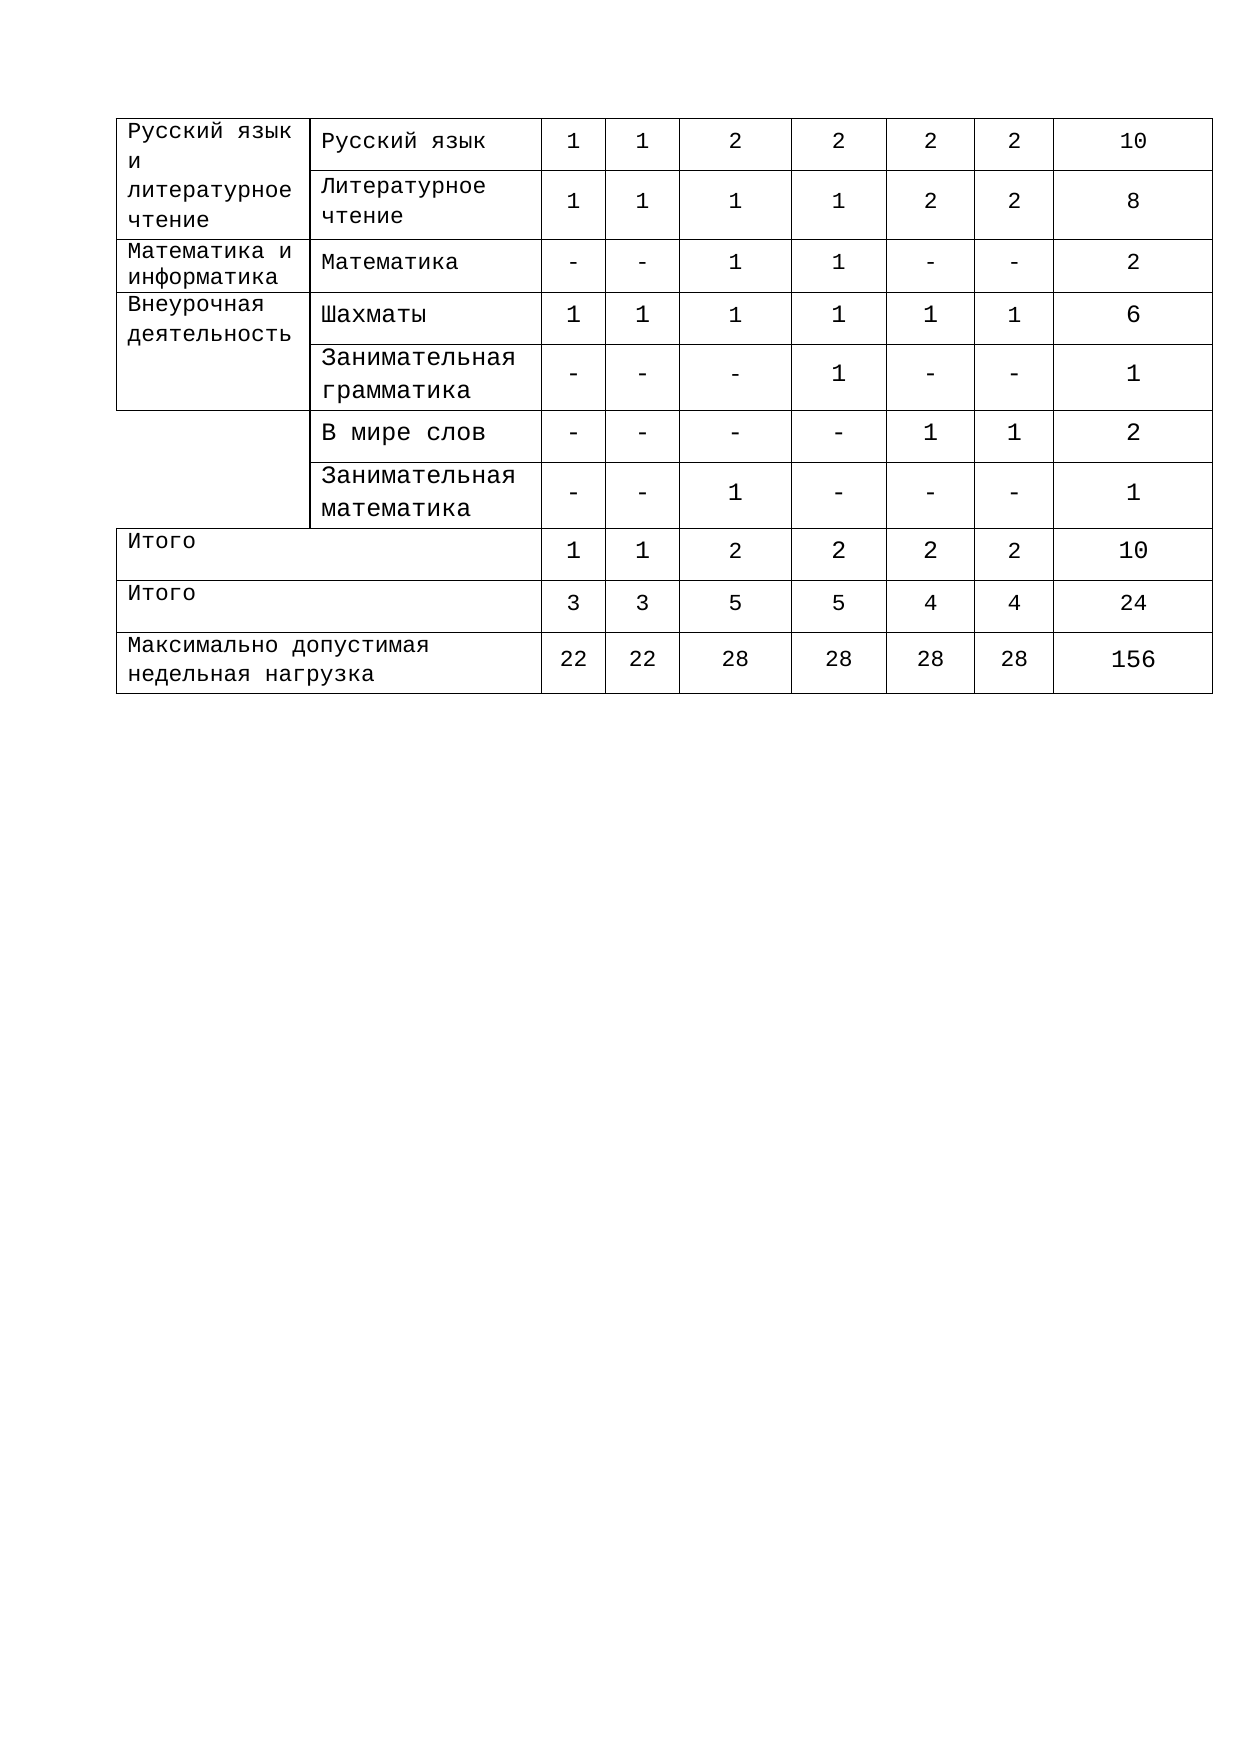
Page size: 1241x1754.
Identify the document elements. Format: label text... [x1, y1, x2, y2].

table_cell 1 [680, 171, 791, 239]
table_cell 2 [1054, 411, 1212, 462]
table_cell 2 [887, 119, 974, 170]
table_cell 2 [680, 529, 791, 580]
table_cell 1 [680, 240, 791, 292]
table_cell - [542, 411, 605, 462]
table_cell - [887, 345, 974, 410]
table_cell 24 [1054, 581, 1212, 632]
table_cell - [542, 240, 605, 292]
table_cell - [887, 463, 974, 528]
table_cell Занимательная математика [311, 463, 541, 528]
table_cell 1 [887, 411, 974, 462]
table_cell 1 [975, 293, 1053, 344]
table_cell - [792, 463, 886, 528]
table_cell 2 [887, 529, 974, 580]
table_cell 1 [542, 119, 605, 170]
table_cell - [792, 411, 886, 462]
table_cell - [975, 345, 1053, 410]
table_cell 1 [887, 293, 974, 344]
table_cell 1 [606, 171, 679, 239]
table_cell Литературное чтение [311, 171, 541, 239]
table_cell 28 [792, 633, 886, 693]
table_cell Математика [311, 240, 541, 292]
table_cell 2 [887, 171, 974, 239]
table_cell 3 [542, 581, 605, 632]
table_cell 6 [1054, 293, 1212, 344]
table_cell - [975, 240, 1053, 292]
table_cell - [680, 345, 791, 410]
table_cell Итого [117, 581, 541, 632]
table_cell Занимательная грамматика [311, 345, 541, 410]
table_cell 1 [1054, 463, 1212, 528]
table_cell 1 [606, 529, 679, 580]
table_cell Математика и информатика [117, 240, 309, 292]
table_cell 1 [680, 463, 791, 528]
table_cell 1 [792, 345, 886, 410]
table_cell 22 [606, 633, 679, 693]
table_cell 22 [542, 633, 605, 693]
table_cell Русский язык [311, 119, 541, 170]
table_cell 4 [975, 581, 1053, 632]
table_cell 2 [792, 529, 886, 580]
table_cell - [606, 463, 679, 528]
table_cell Итого [117, 529, 541, 580]
table_cell - [542, 345, 605, 410]
table_cell 2 [975, 119, 1053, 170]
table_cell 2 [680, 119, 791, 170]
table_cell 1 [606, 119, 679, 170]
table_cell - [606, 240, 679, 292]
table_cell 4 [887, 581, 974, 632]
table_cell 28 [887, 633, 974, 693]
table_cell - [606, 411, 679, 462]
table_cell 2 [1054, 240, 1212, 292]
table_cell - [606, 345, 679, 410]
table_cell - [975, 463, 1053, 528]
table_cell 2 [975, 171, 1053, 239]
table_cell 10 [1054, 529, 1212, 580]
table_cell 2 [792, 119, 886, 170]
table_cell 1 [606, 293, 679, 344]
table_cell 2 [975, 529, 1053, 580]
table_cell Шахматы [311, 293, 541, 344]
table_cell - [542, 463, 605, 528]
table_cell Внеурочная деятельность [117, 293, 309, 410]
table_cell Максимально допустимая недельная нагрузка [117, 633, 541, 693]
table_cell 5 [680, 581, 791, 632]
table_cell 1 [680, 293, 791, 344]
table_cell 28 [975, 633, 1053, 693]
table_cell 5 [792, 581, 886, 632]
table_cell 1 [975, 411, 1053, 462]
table_cell 156 [1054, 633, 1212, 693]
table_cell 1 [1054, 345, 1212, 410]
table_cell 1 [792, 293, 886, 344]
table_cell 3 [606, 581, 679, 632]
table_cell В мире слов [311, 411, 541, 462]
table_cell 8 [1054, 171, 1212, 239]
table_cell 1 [542, 529, 605, 580]
table_cell 1 [542, 171, 605, 239]
table_cell 10 [1054, 119, 1212, 170]
table_cell 1 [792, 171, 886, 239]
table_cell 1 [792, 240, 886, 292]
table_cell 1 [542, 293, 605, 344]
table_cell - [680, 411, 791, 462]
table_cell - [887, 240, 974, 292]
table_cell 28 [680, 633, 791, 693]
table_cell Русский язык и литературное чтение [117, 119, 309, 239]
